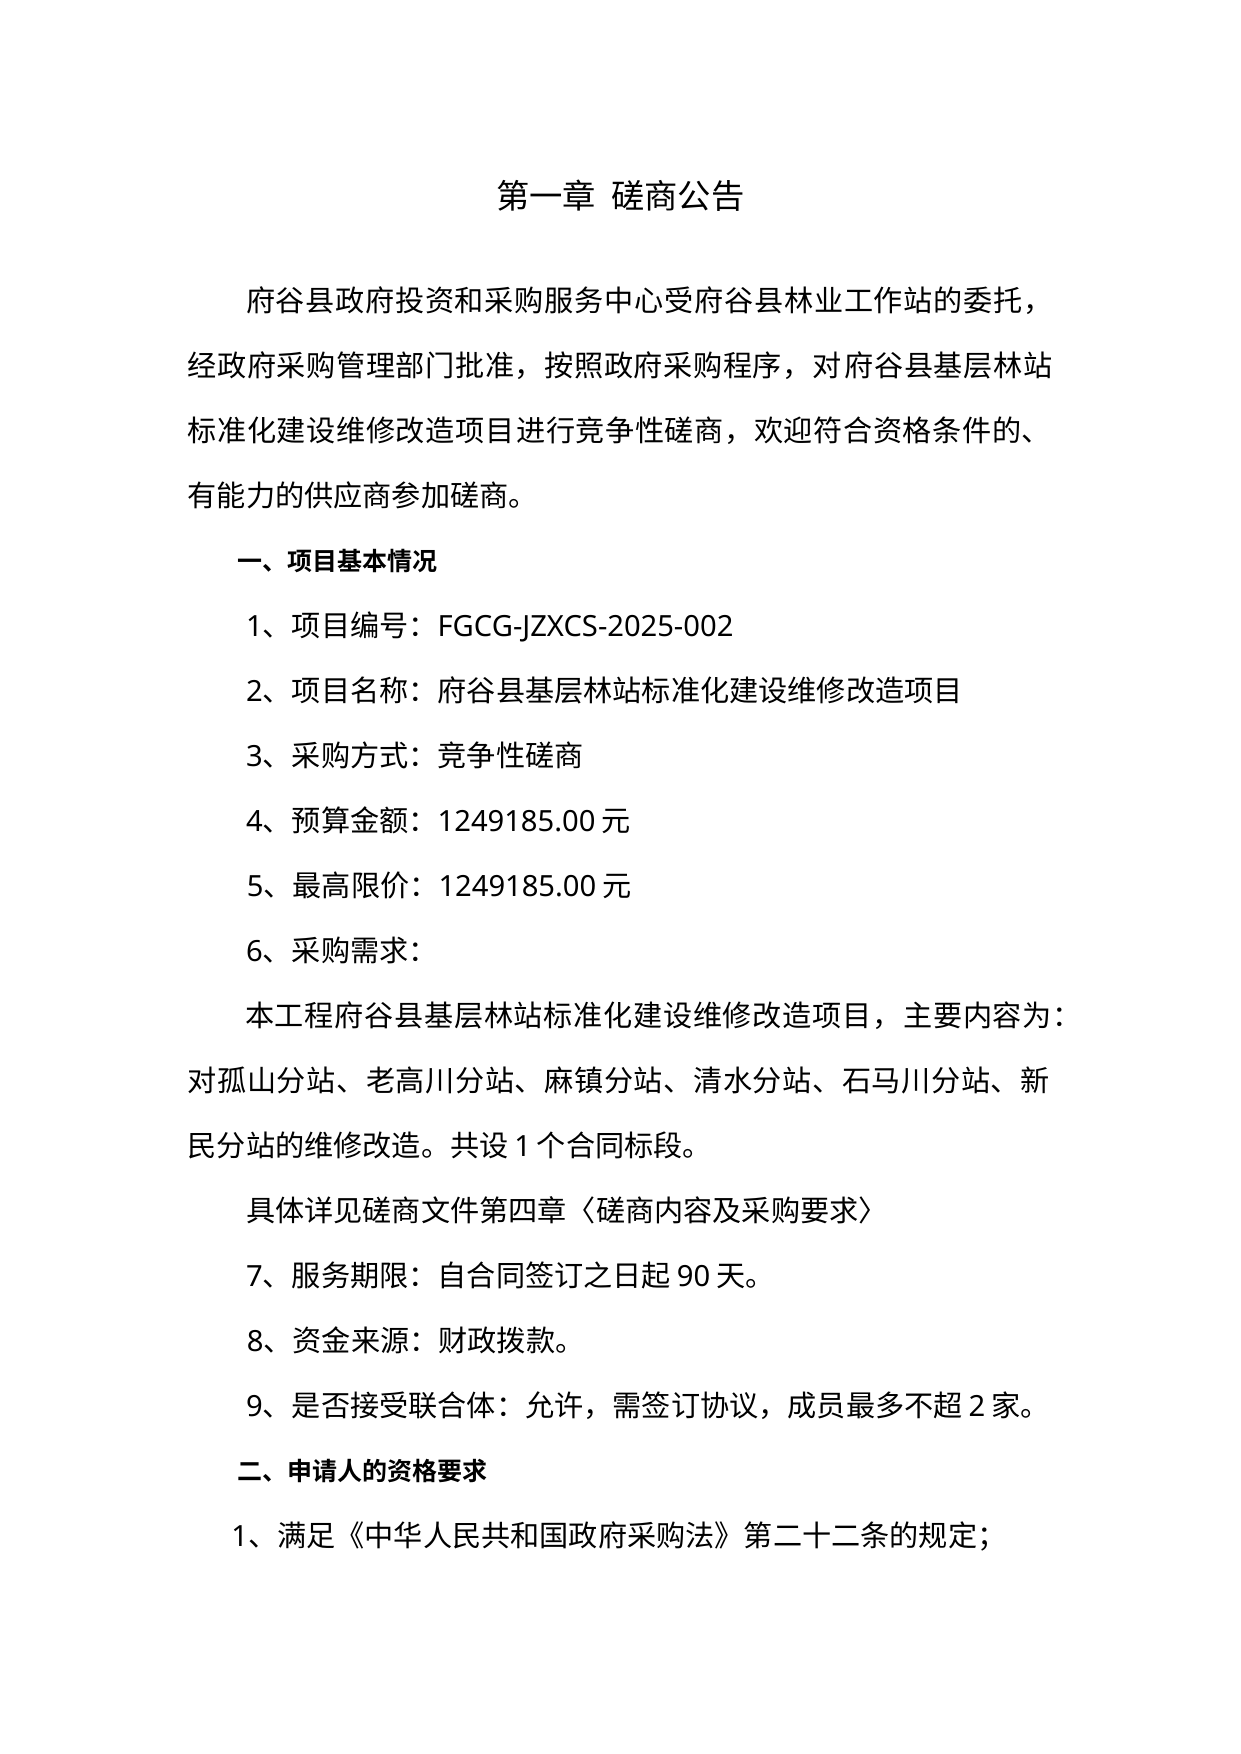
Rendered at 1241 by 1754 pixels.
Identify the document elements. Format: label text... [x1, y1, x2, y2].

text 1、项目编号：FGCG-JZXCS-2025-002 [187, 592, 1053, 657]
list 项目基本情况 [187, 527, 1053, 592]
text 4、预算金额：1249185.00元 [187, 787, 1053, 852]
text 府谷县政府投资和采购服务中心受府谷县林业工作站的委托，经政府采购管理部门批准，按照政府采购程序，对府谷县基层林站标准化建设维修改造项目进行竞争性磋商，欢迎符合资格条件的、有能力的供应商参加磋商。 [187, 267, 1053, 527]
list 资金来源：财政拨款。 [187, 1307, 1053, 1372]
list 服务期限：自合同签订之日起90天。 [187, 1242, 1053, 1307]
text 6、采购需求： [187, 917, 1053, 982]
text 第一章 磋商公告 [246, 162, 994, 227]
text 3、采购方式：竞争性磋商 [187, 722, 1053, 787]
text 1、满足《中华人民共和国政府采购法》第二十二条的规定； [187, 1502, 1053, 1567]
text 二、申请人的资格要求 [187, 1437, 1053, 1502]
text 本工程府谷县基层林站标准化建设维修改造项目，主要内容为：对孤山分站、老高川分站、麻镇分站、清水分站、石马川分站、新民分站的维修改造。共设1个合同标段。 [187, 982, 1053, 1177]
text 9、是否接受联合体：允许，需签订协议，成员最多不超2家。 [187, 1372, 1053, 1437]
text 具体详见磋商文件第四章〈磋商内容及采购要求〉 [187, 1177, 1053, 1242]
text 2、项目名称：府谷县基层林站标准化建设维修改造项目 [187, 657, 1053, 722]
text 5、最高限价：1249185.00元 [187, 852, 1053, 917]
